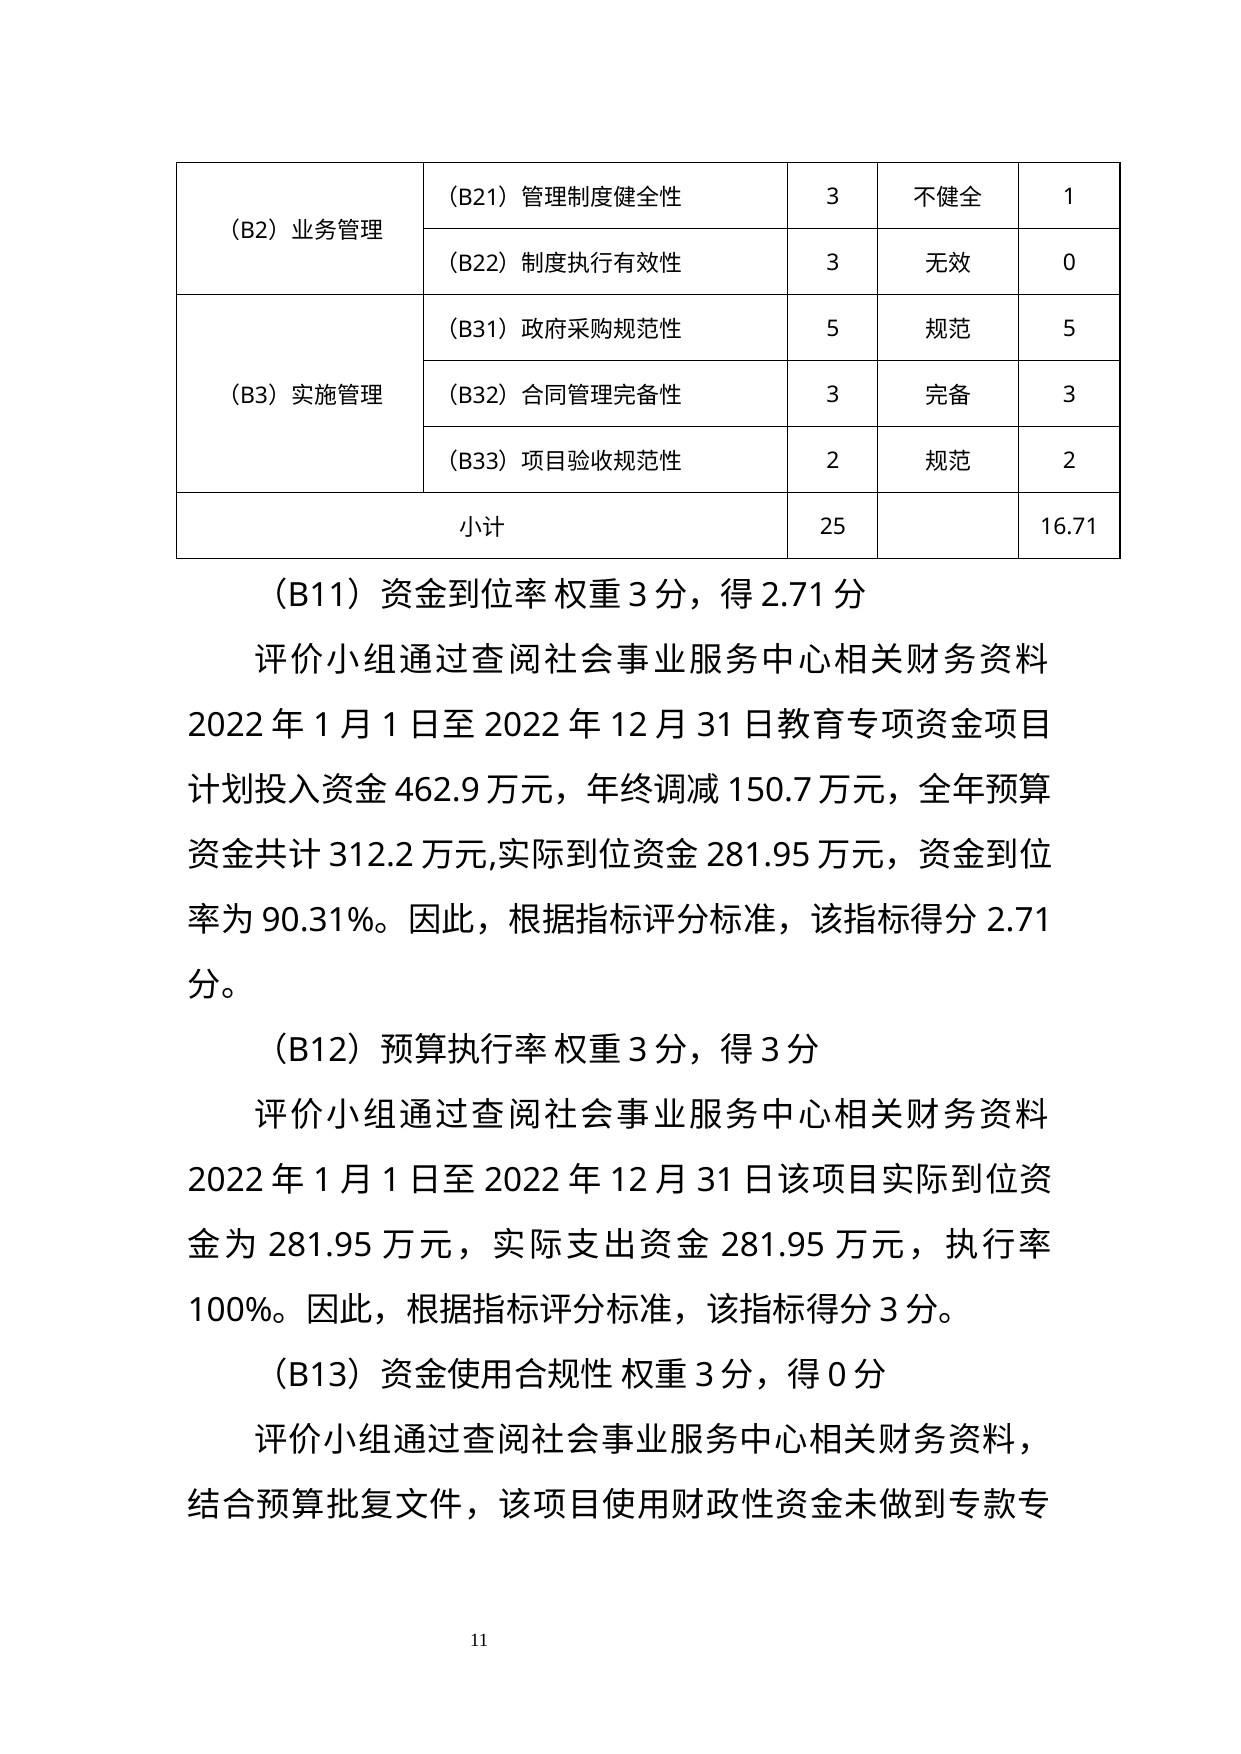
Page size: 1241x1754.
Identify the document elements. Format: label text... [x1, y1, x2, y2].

table_cell 2 [788, 427, 877, 492]
list （B12）预算执行率 权重3分，得3分 [187, 1014, 1053, 1079]
table_cell 5 [788, 295, 877, 360]
table_cell （B32）合同管理完备性 [424, 361, 787, 426]
table_cell 完备 [878, 361, 1018, 426]
table_cell 1 [1019, 163, 1119, 228]
table_cell 0 [1019, 229, 1119, 294]
table_cell 3 [1019, 361, 1119, 426]
table_cell （B31）政府采购规范性 [424, 295, 787, 360]
table_cell 3 [788, 229, 877, 294]
table_cell 规范 [878, 295, 1018, 360]
table_cell （B22）制度执行有效性 [424, 229, 787, 294]
list （B13）资金使用合规性 权重3分，得0分 [187, 1339, 1053, 1404]
list 评价小组通过查阅社会事业服务中心相关财务资料，2022年1月1日至2022年12月31日该项目实际到位资金为281.95万元，实际支出资金281.95万元，执行率100%。因此，根据指标评分标准，该指标得分3分。 [187, 1079, 1053, 1339]
table_cell 小计 [177, 493, 787, 558]
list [187, 1404, 1053, 1534]
table_cell 25 [788, 493, 877, 558]
table_cell 规范 [878, 427, 1018, 492]
table_cell （B3）实施管理 [177, 295, 423, 492]
table_cell （B33）项目验收规范性 [424, 427, 787, 492]
table_cell 3 [788, 361, 877, 426]
table_cell [878, 493, 1018, 558]
table_cell （B21）管理制度健全性 [424, 163, 787, 228]
table_cell 16.71 [1019, 493, 1119, 558]
list 评价小组通过查阅社会事业服务中心相关财务资料，2022年1月1日至2022年12月31日教育专项资金项目计划投入资金462.9万元，年终调减150.7万元，全年预算资金共计312.2万元,实际到位资金281.95万元，资金到位率为90.31%。因此，根据指标评分标准，该指标得分2.71分。 [187, 624, 1053, 1014]
table_cell 2 [1019, 427, 1119, 492]
table_cell （B2）业务管理 [177, 163, 423, 294]
table_cell 5 [1019, 295, 1119, 360]
table_cell 无效 [878, 229, 1018, 294]
table_cell 3 [788, 163, 877, 228]
table_cell 不健全 [878, 163, 1018, 228]
list （B11）资金到位率 权重3分，得2.71分 [187, 559, 1053, 624]
